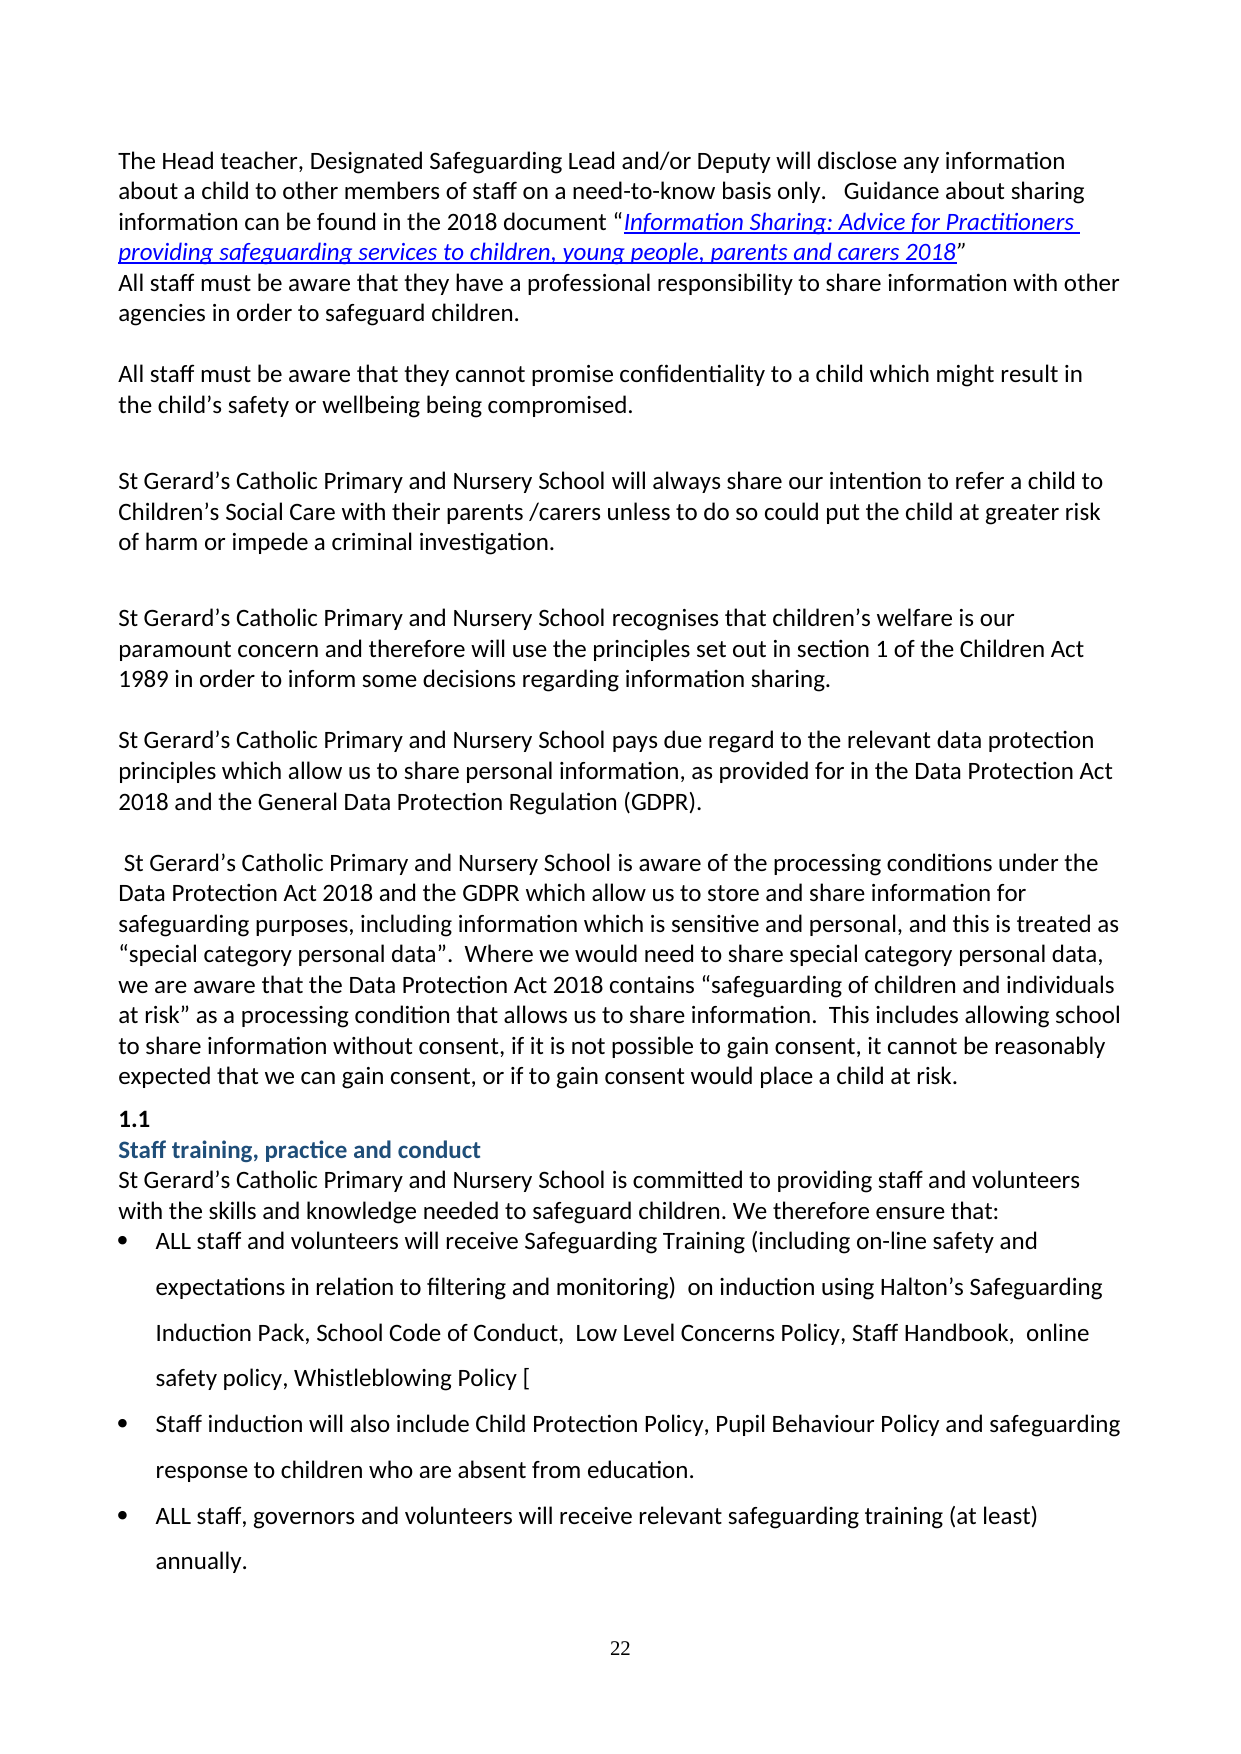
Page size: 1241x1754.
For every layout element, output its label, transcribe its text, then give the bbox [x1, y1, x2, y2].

text St Gerard’s Catholic Primary and Nursery School is aware of the processing conditions under the Data Protection Act 2018 and the GDPR which allow us to store and share information for safeguarding purposes, including information which is sensitive and personal, and this is treated as “special category personal data”. Where we would need to share special category personal data, we are aware that the Data Protection Act 2018 contains “safeguarding of children and individuals at risk” as a processing condition that allows us to share information. This includes allowing school to share information without consent, if it is not possible to gain consent, it cannot be reasonably expected that we can gain consent, or if to gain consent would place a child at risk. [118, 847, 1122, 1091]
text St Gerard’s Catholic Primary and Nursery School is committed to providing staff and volunteers with the skills and knowledge needed to safeguard children. We therefore ensure that: [118, 1164, 1122, 1225]
text The Head teacher, Designated Safeguarding Lead and/or Deputy will disclose any information about a child to other members of staff on a need-to-know basis only. Guidance about sharing information can be found in the 2018 document “Information Sharing: Advice for Practitioners providing safeguarding services to children, young people, parents and carers 2018” [118, 145, 1122, 267]
text All staff must be aware that they have a professional responsibility to share information with other agencies in order to safeguard children. [118, 267, 1122, 328]
list Staff induction will also include Child Protection Policy, Pupil Behaviour Policy and safeguarding response to children who are absent from education. [118, 1408, 1122, 1484]
list ALL staff, governors and volunteers will receive relevant safeguarding training (at least) annually. [118, 1500, 1122, 1576]
text St Gerard’s Catholic Primary and Nursery School will always share our intention to refer a child to Children’s Social Care with their parents /carers unless to do so could put the child at greater risk of harm or impede a criminal investigation. [118, 465, 1122, 557]
text St Gerard’s Catholic Primary and Nursery School recognises that children’s welfare is our paramount concern and therefore will use the principles set out in section 1 of the Children Act 1989 in order to inform some decisions regarding information sharing. [118, 602, 1122, 694]
text All staff must be aware that they cannot promise confidentiality to a child which might result in the child’s safety or wellbeing being compromised. [118, 358, 1122, 419]
list ALL staff and volunteers will receive Safeguarding Training (including on-line safety and expectations in relation to filtering and monitoring) on induction using Halton’s Safeguarding Induction Pack, School Code of Conduct, Low Level Concerns Policy, Staff Handbook, online safety policy, Whistleblowing Policy [ [118, 1225, 1122, 1393]
text St Gerard’s Catholic Primary and Nursery School pays due regard to the relevant data protection principles which allow us to share personal information, as provided for in the Data Protection Act 2018 and the General Data Protection Regulation (GDPR). [118, 724, 1122, 816]
subtitle Staff training, practice and conduct [118, 1134, 1122, 1164]
